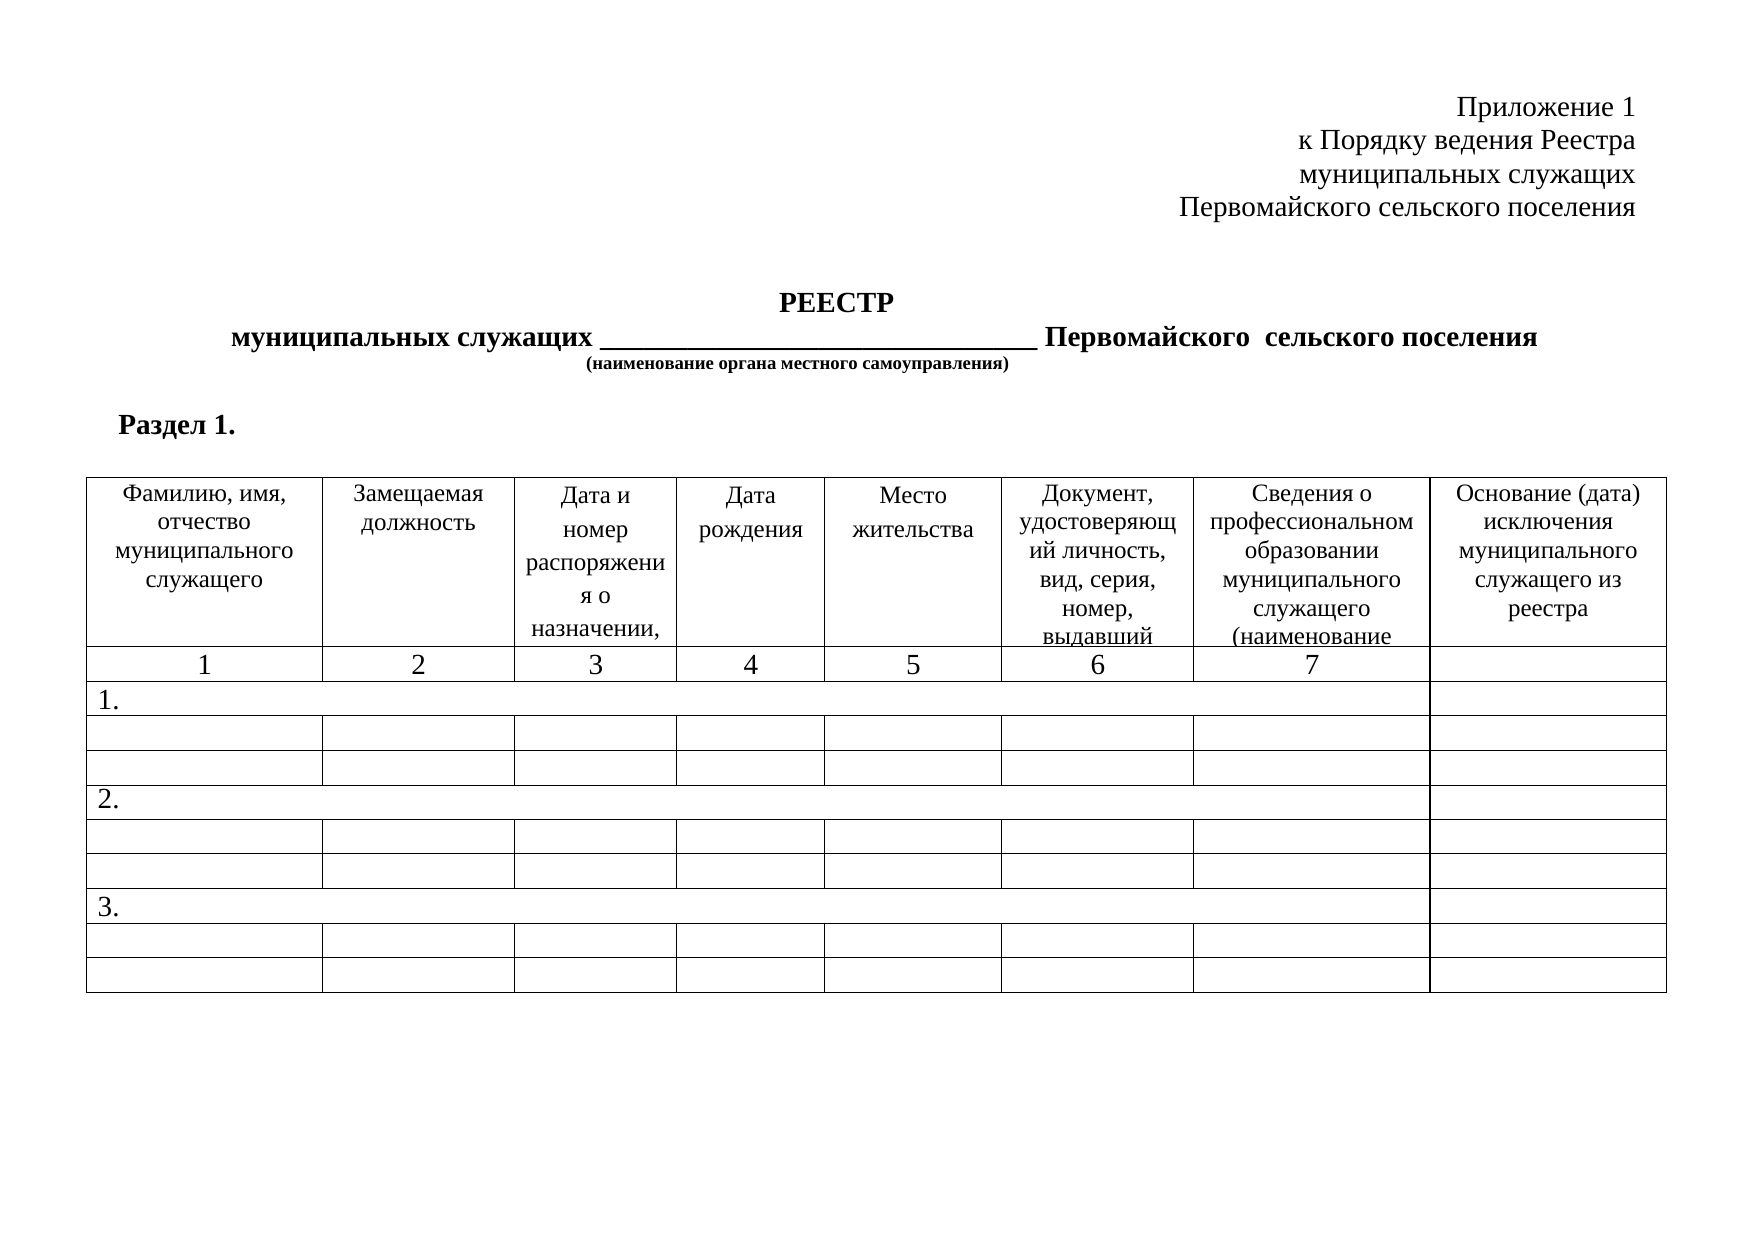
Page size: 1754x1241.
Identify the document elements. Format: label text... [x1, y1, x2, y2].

text муниципальных служащих ______________________________ Первомайского сельского поселения [118, 319, 1651, 352]
text муниципальных служащих [472, 156, 1636, 189]
text РЕЕСТР [118, 285, 1554, 319]
text Приложение 1 [591, 89, 1636, 122]
text (наименование органа местного самоуправления) [118, 352, 1651, 374]
text к Порядку ведения Реестра [472, 122, 1636, 156]
text Первомайского сельского поселения [472, 189, 1636, 223]
text Раздел 1. [118, 407, 1651, 441]
